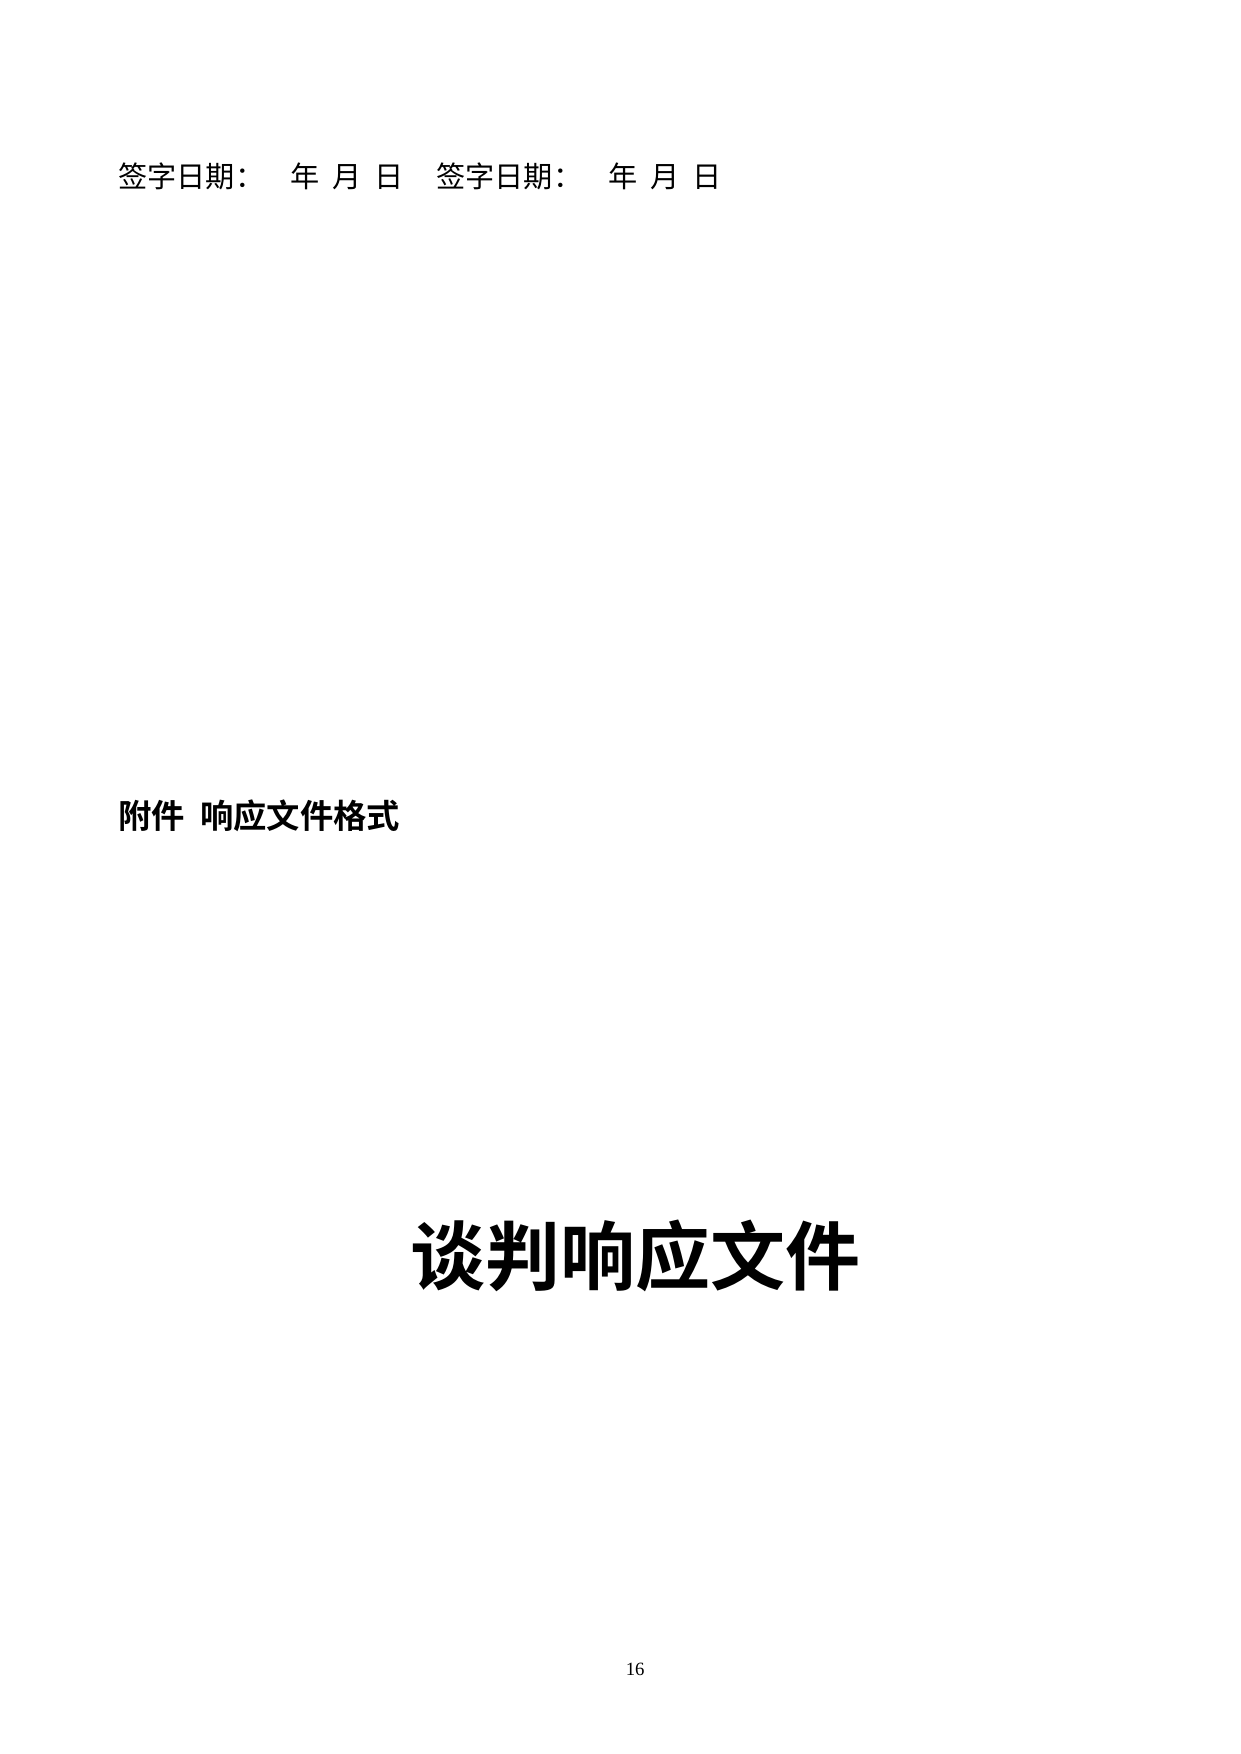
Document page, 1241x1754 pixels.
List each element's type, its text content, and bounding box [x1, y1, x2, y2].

text 附件 响应文件格式 [118, 792, 1152, 837]
text 签字日期： 年 月 日 签字日期： 年 月 日 [118, 153, 1152, 196]
text 谈判响应文件 [118, 1197, 1152, 1306]
